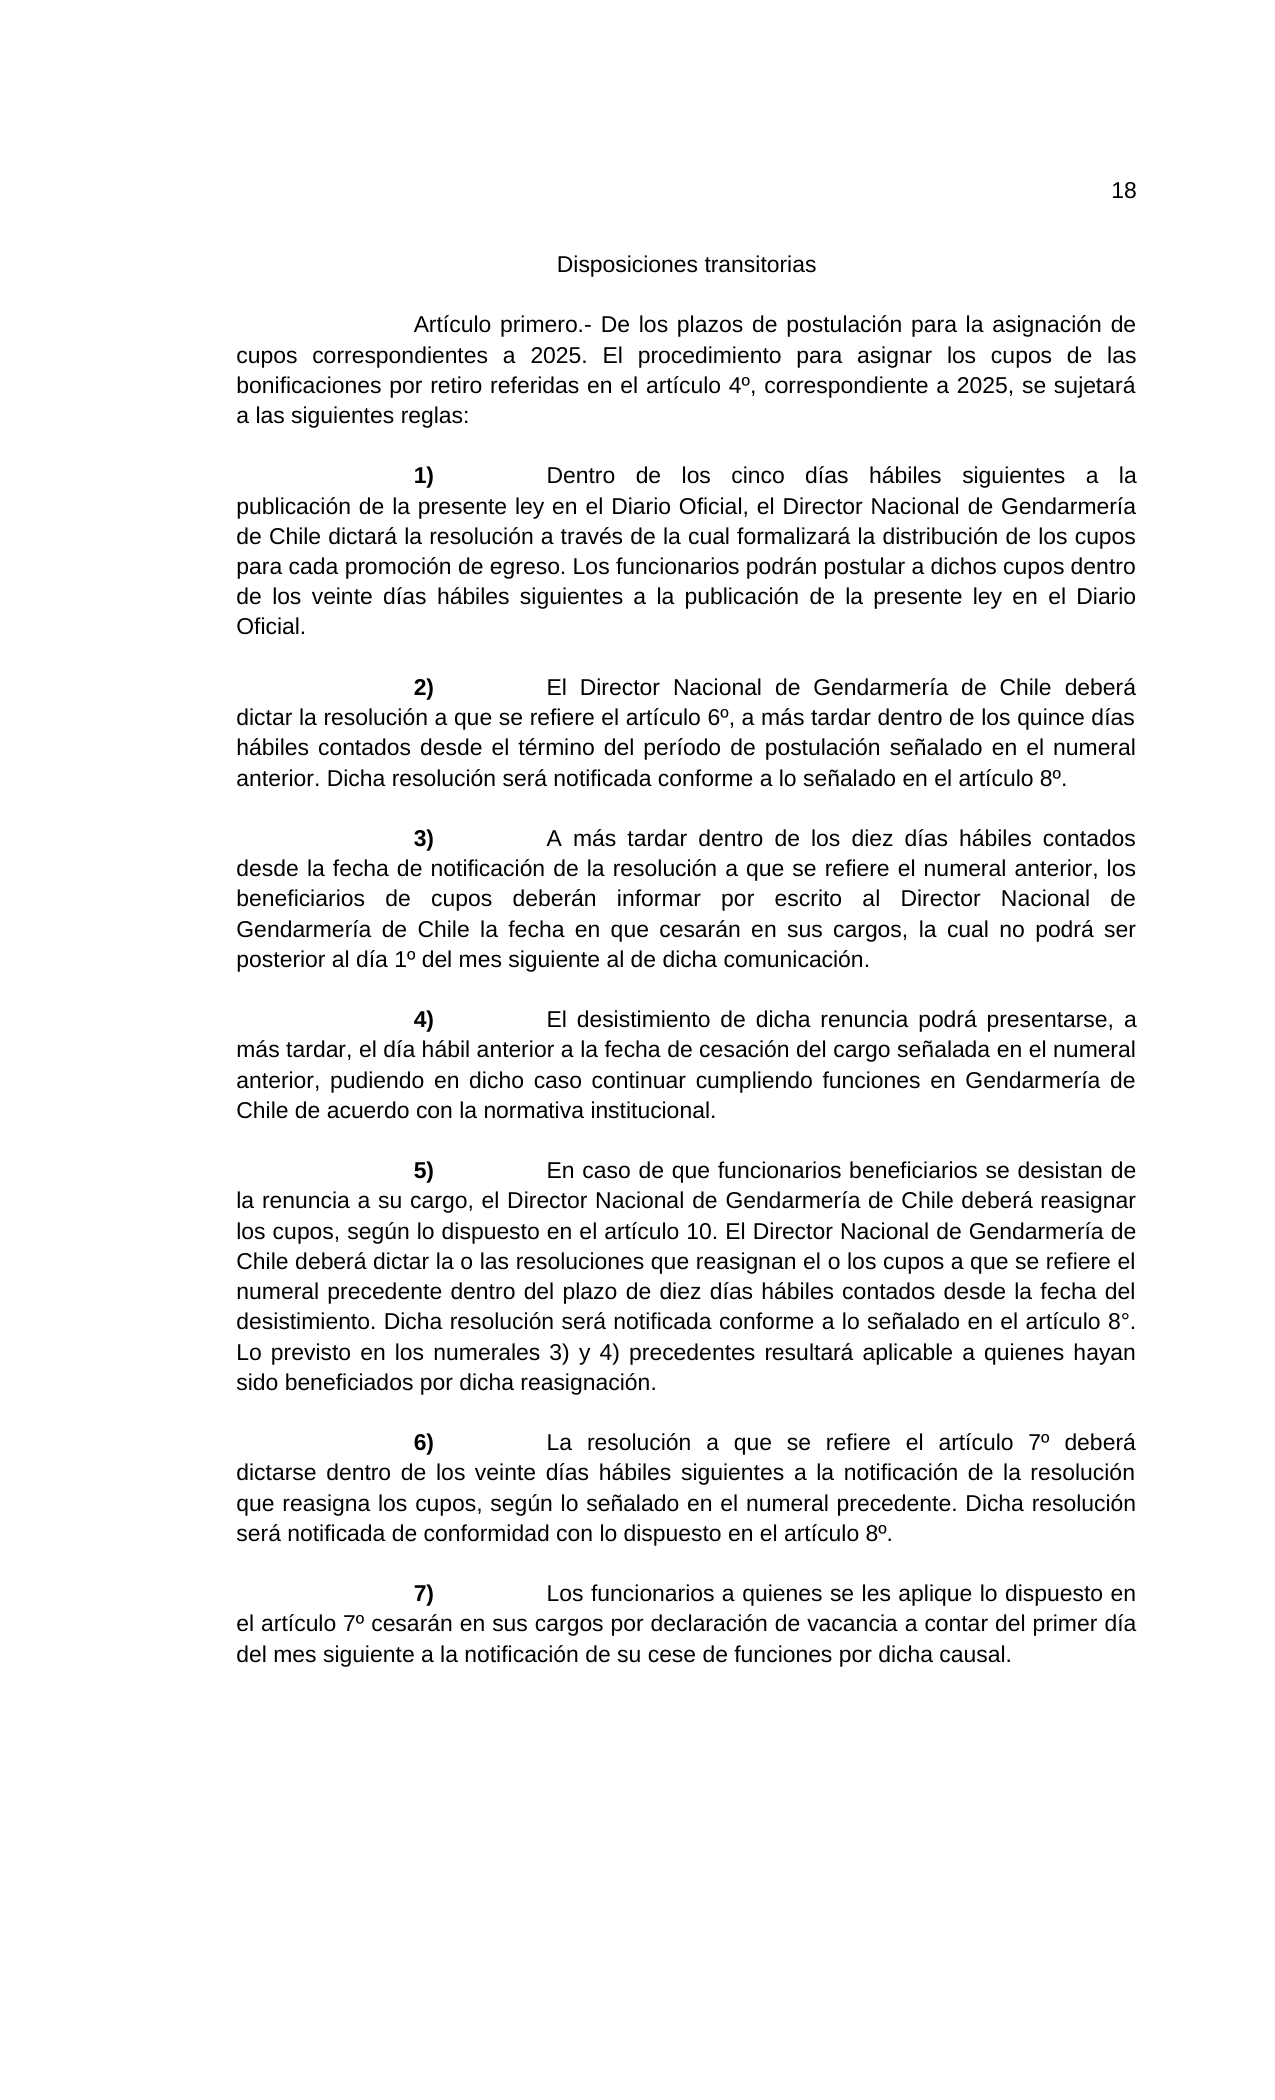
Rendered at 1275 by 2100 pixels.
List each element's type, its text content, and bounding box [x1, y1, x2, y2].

list En caso de que funcionarios beneficiarios se desistan de la renuncia a su cargo, el Director Nacional de Gendarmería de Chile deberá reasignar los cupos, según lo dispuesto en el artículo 10. El Director Nacional de Gendarmería de Chile deberá dictar la o las resoluciones que reasignan el o los cupos a que se refiere el numeral precedente dentro del plazo de diez días hábiles contados desde la fecha del desistimiento. Dicha resolución será notificada conforme a lo señalado en el artículo 8°. Lo previsto en los numerales 3) y 4) precedentes resultará aplicable a quienes hayan sido beneficiados por dicha reasignación. [236, 1157, 1137, 1395]
text Artículo primero.- De los plazos de postulación para la asignación de cupos correspondientes a 2025. El procedimiento para asignar los cupos de las bonificaciones por retiro referidas en el artículo 4º, correspondiente a 2025, se sujetará a las siguientes reglas: [236, 311, 1137, 428]
list A más tardar dentro de los diez días hábiles contados desde la fecha de notificación de la resolución a que se refiere el numeral anterior, los beneficiarios de cupos deberán informar por escrito al Director Nacional de Gendarmería de Chile la fecha en que cesarán en sus cargos, la cual no podrá ser posterior al día 1º del mes siguiente al de dicha comunicación. [236, 825, 1137, 972]
list Los funcionarios a quienes se les aplique lo dispuesto en el artículo 7º cesarán en sus cargos por declaración de vacancia a contar del primer día del mes siguiente a la notificación de su cese de funciones por dicha causal. [236, 1580, 1137, 1667]
text Disposiciones transitorias [236, 251, 1137, 277]
list El desistimiento de dicha renuncia podrá presentarse, a más tardar, el día hábil anterior a la fecha de cesación del cargo señalada en el numeral anterior, pudiendo en dicho caso continuar cumpliendo funciones en Gendarmería de Chile de acuerdo con la normativa institucional. [236, 1006, 1137, 1123]
list El Director Nacional de Gendarmería de Chile deberá dictar la resolución a que se refiere el artículo 6º, a más tardar dentro de los quince días hábiles contados desde el término del período de postulación señalado en el numeral anterior. Dicha resolución será notificada conforme a lo señalado en el artículo 8º. [236, 674, 1137, 791]
list Dentro de los cinco días hábiles siguientes a la publicación de la presente ley en el Diario Oficial, el Director Nacional de Gendarmería de Chile dictará la resolución a través de la cual formalizará la distribución de los cupos para cada promoción de egreso. Los funcionarios podrán postular a dichos cupos dentro de los veinte días hábiles siguientes a la publicación de la presente ley en el Diario Oficial. [236, 462, 1137, 640]
list La resolución a que se refiere el artículo 7º deberá dictarse dentro de los veinte días hábiles siguientes a la notificación de la resolución que reasigna los cupos, según lo señalado en el numeral precedente. Dicha resolución será notificada de conformidad con lo dispuesto en el artículo 8º. [236, 1429, 1137, 1546]
